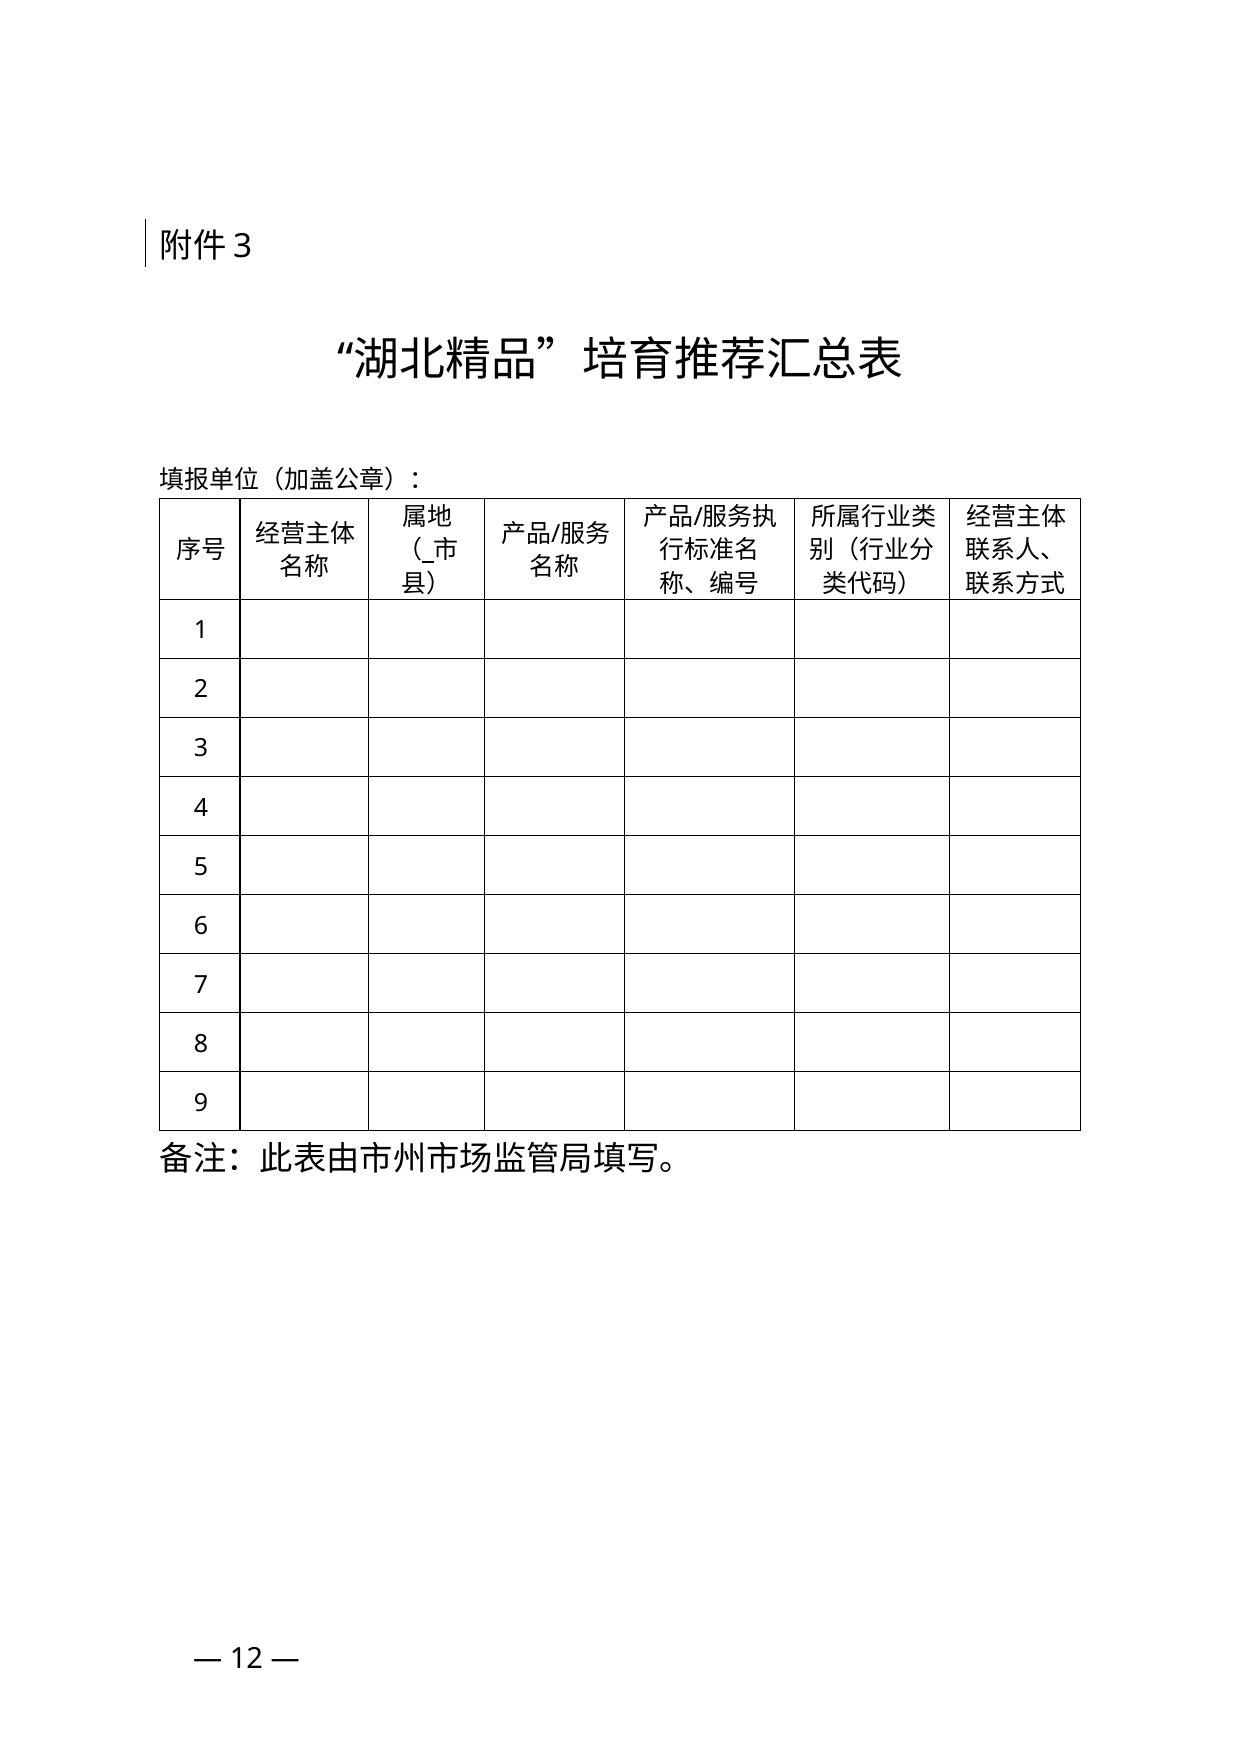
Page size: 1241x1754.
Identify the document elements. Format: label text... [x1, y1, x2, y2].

table_cell [795, 1072, 949, 1130]
table_cell [485, 895, 624, 953]
table_cell [625, 718, 794, 776]
table_cell [950, 1072, 1080, 1130]
table_cell [241, 1013, 368, 1071]
table_cell [950, 777, 1080, 835]
table_cell [950, 836, 1080, 894]
table_cell [625, 895, 794, 953]
table_cell [950, 1013, 1080, 1071]
table_cell [485, 836, 624, 894]
table_cell 2 [160, 659, 239, 717]
table_cell [795, 954, 949, 1012]
table_cell [485, 954, 624, 1012]
table_cell [795, 600, 949, 658]
text 备注：此表由市州市场监管局填写。 [159, 1131, 1081, 1179]
table_cell [795, 895, 949, 953]
table_cell [485, 777, 624, 835]
table_cell [369, 659, 484, 717]
table_header 产品/服务名称 [485, 499, 624, 599]
table_header 序号 [160, 499, 239, 599]
table_cell [485, 659, 624, 717]
table_cell 3 [160, 718, 239, 776]
table_cell [485, 1013, 624, 1071]
table_cell 5 [160, 836, 239, 894]
table_cell [625, 600, 794, 658]
table_header 经营主体名称 [241, 499, 368, 599]
table_cell [625, 836, 794, 894]
table_cell 7 [160, 954, 239, 1012]
table_cell [950, 895, 1080, 953]
table_cell [625, 954, 794, 1012]
table_cell [369, 1013, 484, 1071]
table_cell [369, 895, 484, 953]
table_header 经营主体联系人、联系方式 [950, 499, 1080, 599]
table_cell [241, 895, 368, 953]
table_cell [950, 600, 1080, 658]
table_cell [625, 777, 794, 835]
table_cell 6 [160, 895, 239, 953]
table_cell [485, 718, 624, 776]
table_cell [241, 718, 368, 776]
table_cell [369, 954, 484, 1012]
table_cell [369, 777, 484, 835]
table_cell [625, 659, 794, 717]
table_header 属地 （ 市 县） [369, 499, 484, 599]
table_cell [369, 718, 484, 776]
table_cell 9 [160, 1072, 239, 1130]
text 附件3 [159, 218, 1081, 267]
table_cell 8 [160, 1013, 239, 1071]
table_cell [795, 1013, 949, 1071]
table_cell 1 [160, 600, 239, 658]
table_cell [795, 836, 949, 894]
table_cell [241, 836, 368, 894]
table_cell [369, 836, 484, 894]
table_cell [241, 600, 368, 658]
table_cell [485, 1072, 624, 1130]
table_cell [950, 659, 1080, 717]
table_cell [950, 718, 1080, 776]
table_cell 4 [160, 777, 239, 835]
table_cell [795, 718, 949, 776]
table_cell [950, 954, 1080, 1012]
table_cell [241, 954, 368, 1012]
table_cell [241, 659, 368, 717]
table_header 所属行业类别（行业分类代码） [795, 499, 949, 599]
table_header 产品/服务执行标准名称、编号 [625, 499, 794, 599]
table_cell [369, 600, 484, 658]
table_cell [241, 1072, 368, 1130]
table_cell [369, 1072, 484, 1130]
table_cell [625, 1013, 794, 1071]
table_cell [795, 777, 949, 835]
text “湖北精品”培育推荐汇总表 [159, 327, 1081, 388]
table_cell [485, 600, 624, 658]
text 填报单位（加盖公章）： [159, 462, 1081, 495]
table_cell [795, 659, 949, 717]
table_cell [625, 1072, 794, 1130]
table_cell [241, 777, 368, 835]
